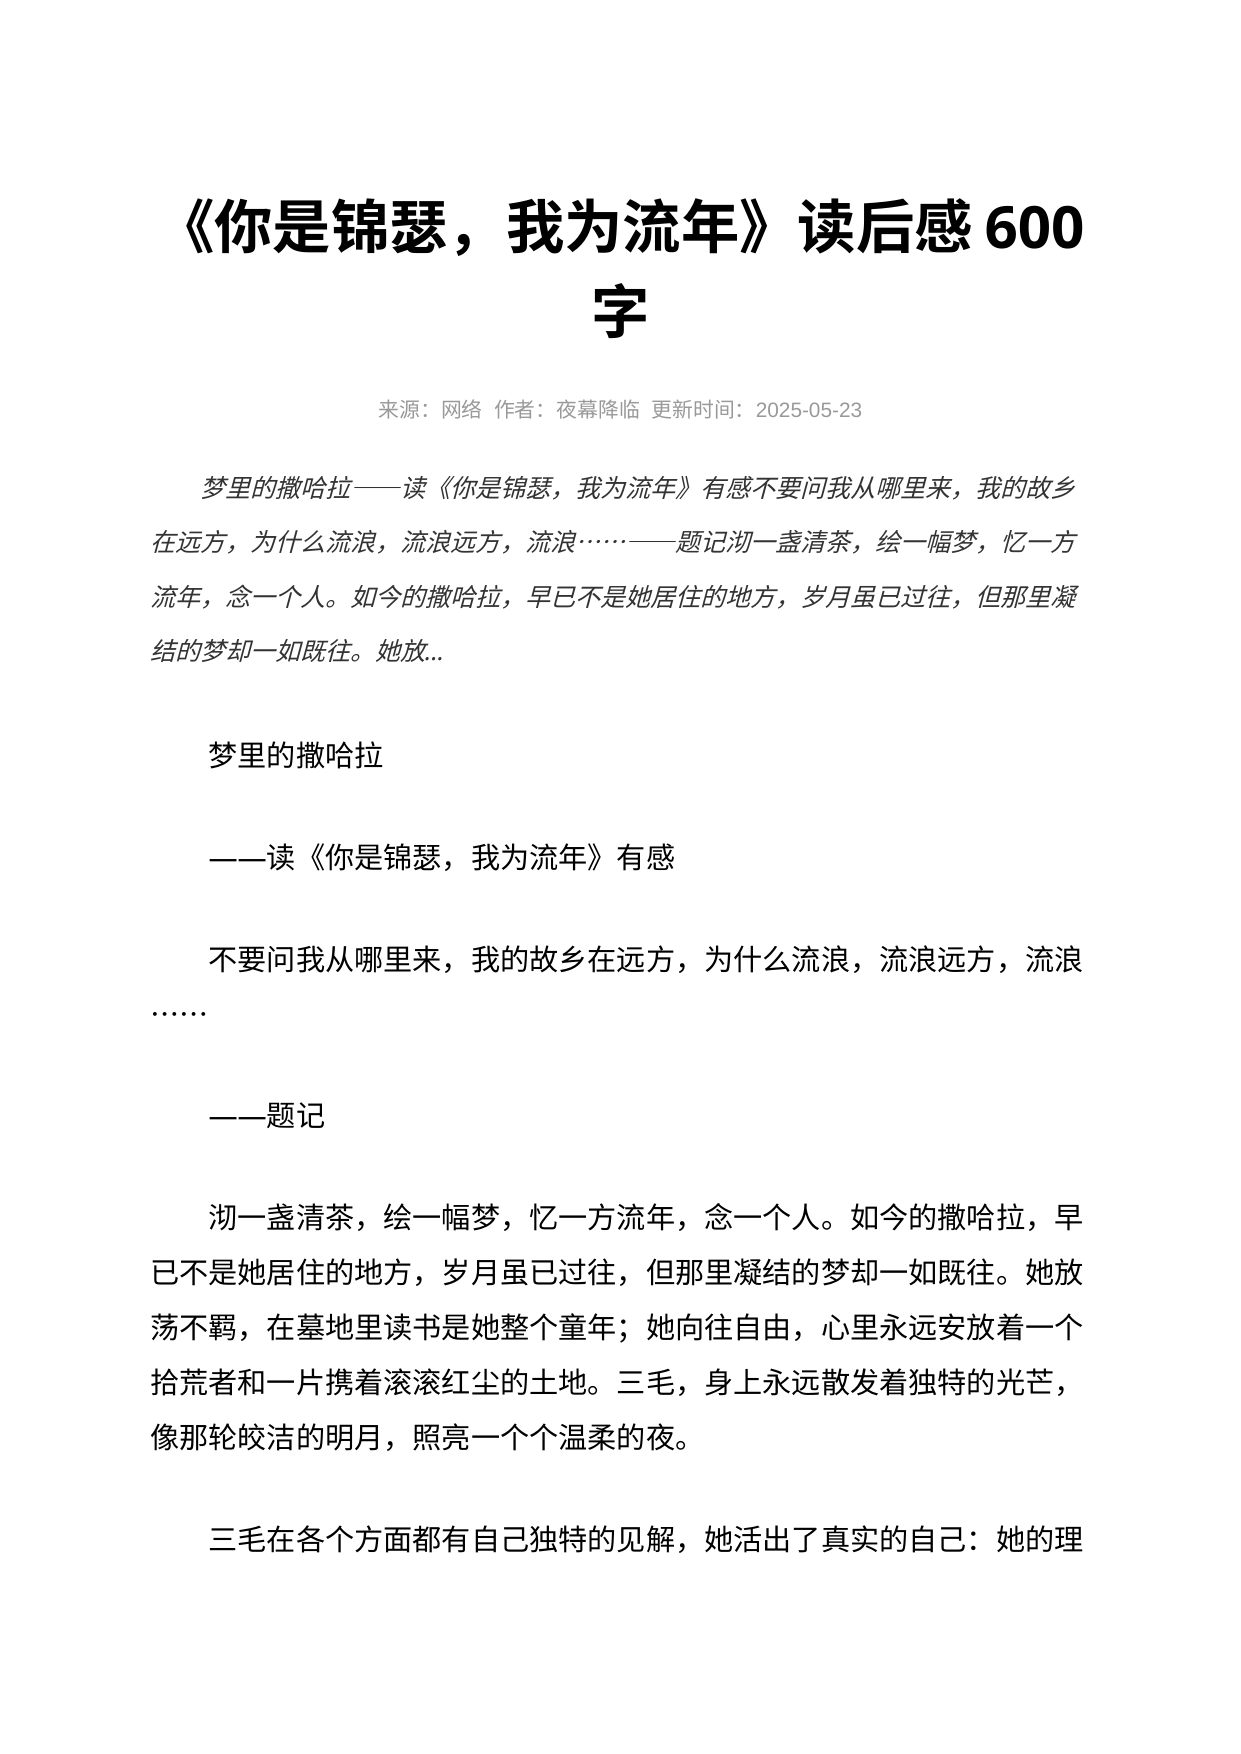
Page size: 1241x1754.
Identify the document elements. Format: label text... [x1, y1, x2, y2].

text 不要问我从哪里来，我的故乡在远方，为什么流浪，流浪远方，流浪…… [150, 936, 1090, 1033]
text ——读《你是锦瑟，我为流年》有感 [150, 834, 1090, 877]
text 来源：网络 作者：夜幕降临 更新时间：2025-05-23 [150, 397, 1090, 421]
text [150, 1516, 1090, 1559]
text 梦里的撒哈拉——读《你是锦瑟，我为流年》有感不要问我从哪里来，我的故乡在远方，为什么流浪，流浪远方，流浪……——题记沏一盏清茶，绘一幅梦，忆一方流年，念一个人。如今的撒哈拉，早已不是她居住的地方，岁月虽已过往，但那里凝结的梦却一如既往。她放... [150, 468, 1090, 668]
text 沏一盏清茶，绘一幅梦，忆一方流年，念一个人。如今的撒哈拉，早已不是她居住的地方，岁月虽已过往，但那里凝结的梦却一如既往。她放荡不羁，在墓地里读书是她整个童年；她向往自由，心里永远安放着一个拾荒者和一片携着滚滚红尘的土地。三毛，身上永远散发着独特的光芒，像那轮皎洁的明月，照亮一个个温柔的夜。 [150, 1195, 1090, 1457]
subtitle 《你是锦瑟，我为流年》读后感600字 [150, 181, 1090, 351]
text 梦里的撒哈拉 [150, 733, 1090, 775]
text ——题记 [150, 1093, 1090, 1135]
